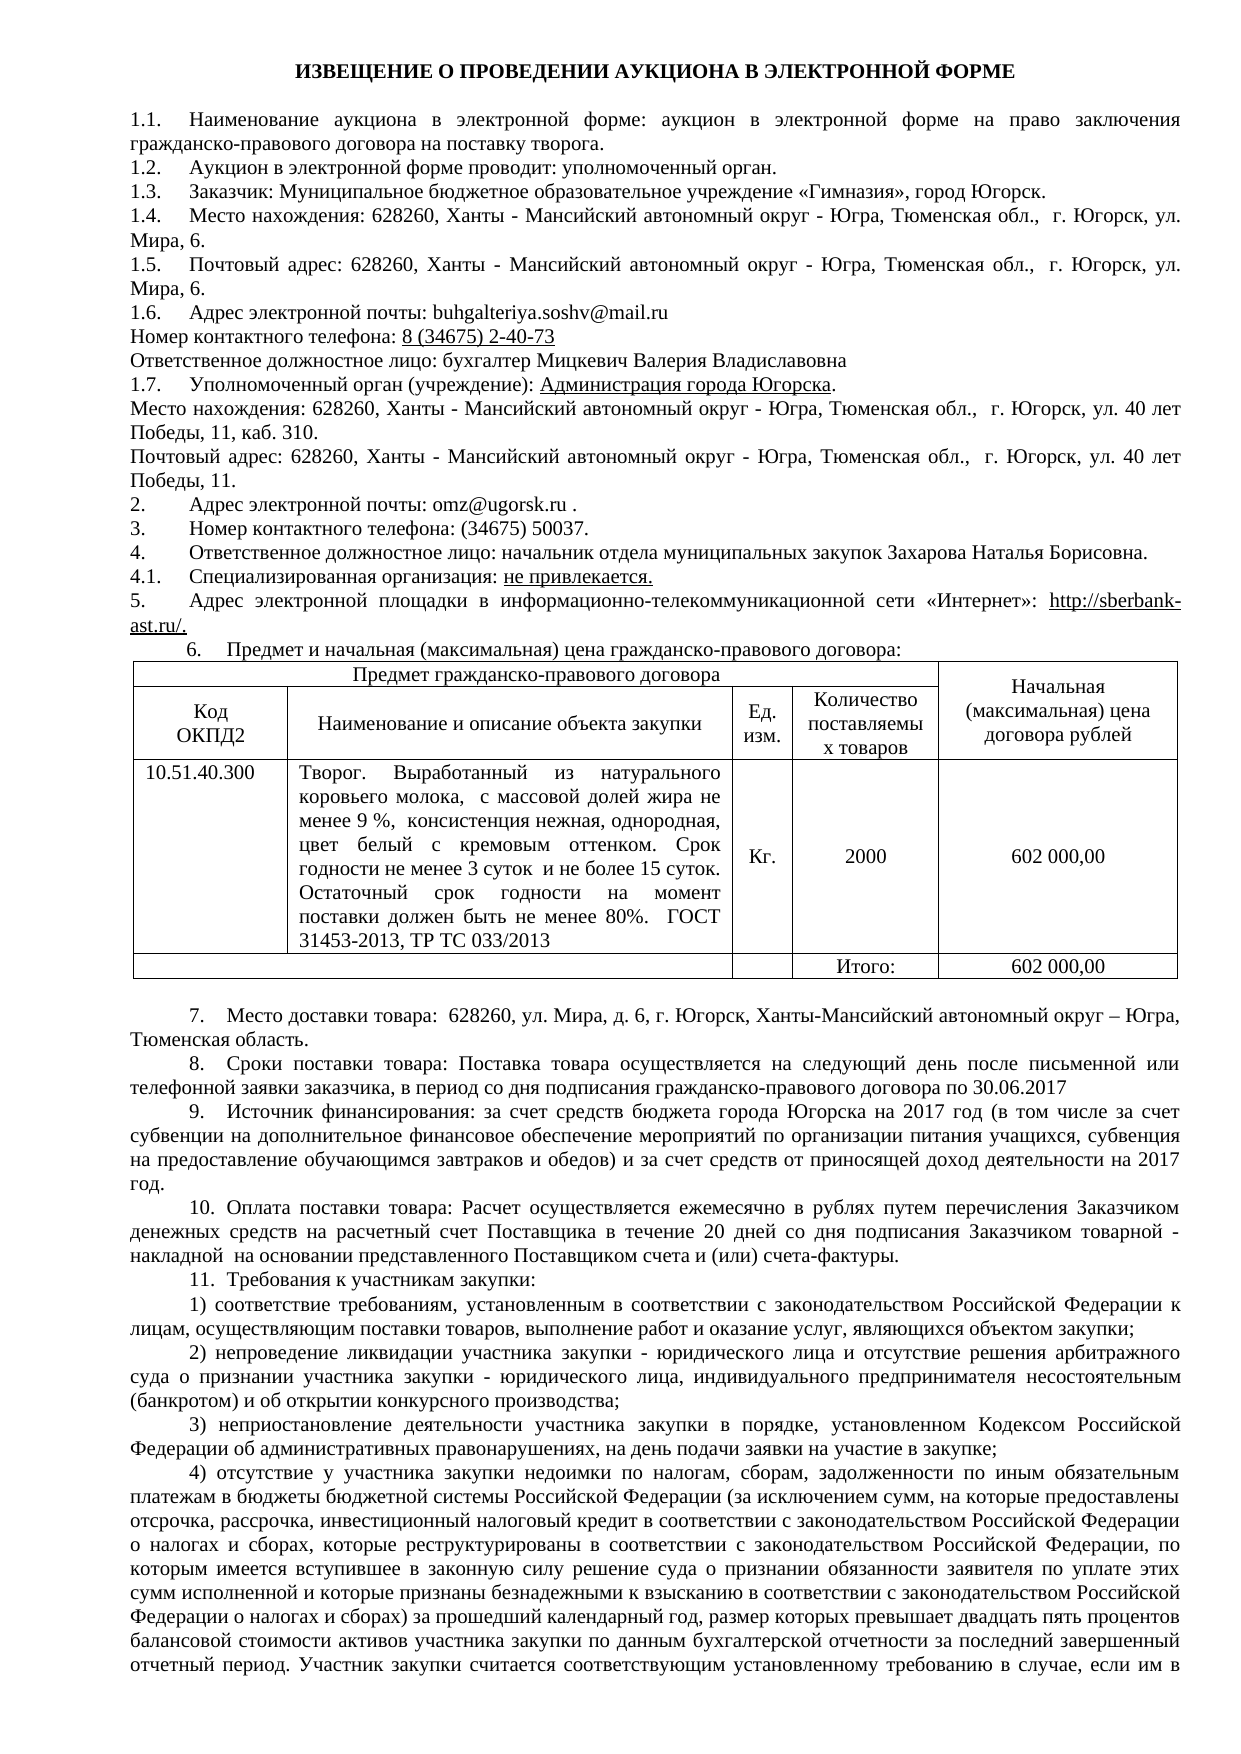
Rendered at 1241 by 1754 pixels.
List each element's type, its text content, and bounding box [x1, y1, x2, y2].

table_cell Итого: [793, 954, 938, 978]
list Место доставки товара: 628260, ул. Мира, д. 6, г. Югорск, Ханты-Мансийский автономный округ – Югра, Тюменская область. [130, 1003, 1181, 1051]
text Почтовый адрес: 628260, Ханты - Мансийский автономный округ - Югра, Тюменская обл., г. Югорск, ул. 40 лет Победы, 11. [130, 444, 1181, 492]
list Место нахождения: 628260, Ханты - Мансийский автономный округ - Югра, Тюменская обл., г. Югорск, ул. Мира, 6. [130, 203, 1181, 252]
list Специализированная организация: не привлекается. [130, 564, 1181, 588]
table_cell 10.51.40.300 [134, 760, 287, 952]
table_cell [134, 954, 732, 978]
list Ответственное должностное лицо: начальник отдела муниципальных закупок Захарова Наталья Борисовна. [130, 540, 1181, 564]
table_cell Ед. изм. [733, 687, 792, 759]
list Предмет и начальная (максимальная) цена гражданско-правового договора: [130, 637, 1181, 661]
text Место нахождения: 628260, Ханты - Мансийский автономный округ - Югра, Тюменская обл., г. Югорск, ул. 40 лет Победы, 11, каб. 310. [130, 396, 1181, 444]
text 2) непроведение ликвидации участника закупки - юридического лица и отсутствие решения арбитражного суда о признании участника закупки - юридического лица, индивидуального предпринимателя несостоятельным (банкротом) и об открытии конкурсного производства; [130, 1339, 1181, 1412]
table_cell Творог. Выработанный из натурального коровьего молока, с массовой долей жира не менее 9 %, консистенция нежная, однородная, цвет белый с кремовым оттенком. Срок годности не менее 3 суток и не более 15 суток. Остаточный срок годности на момент поставки должен быть не менее 80%. ГОСТ 31453-2013, ТР ТС 033/2013 [288, 760, 732, 952]
list Источник финансирования: за счет средств бюджета города Югорска на 2017 год (в том числе за счет субвенции на дополнительное финансовое обеспечение мероприятий по организации питания учащихся, субвенция на предоставление обучающимся завтраков и обедов) и за счет средств от приносящей доход деятельности на 2017 год. [130, 1099, 1181, 1195]
list Уполномоченный орган (учреждение): Администрация города Югорска. [130, 372, 1181, 396]
text Номер контактного телефона: 8 (34675) 2-40-73 [130, 324, 1181, 348]
list Адрес электронной площадки в информационно-телекоммуникационной сети «Интернет»: http://sberbank-ast.ru/. [130, 588, 1181, 637]
table_header Начальная (максимальная) цена договора рублей [939, 662, 1177, 759]
table_cell 602 000,00 [939, 760, 1177, 952]
text 1) соответствие требованиям, установленным в соответствии с законодательством Российской Федерации к лицам, осуществляющим поставки товаров, выполнение работ и оказание услуг, являющихся объектом закупки; [130, 1291, 1181, 1339]
list Адрес электронной почты: omz@ugorsk.ru . [130, 492, 1181, 516]
list Заказчик: Муниципальное бюджетное образовательное учреждение «Гимназия», город Югорск. [130, 179, 1181, 203]
table_header Предмет гражданско-правового договора [134, 662, 938, 686]
list Почтовый адрес: 628260, Ханты - Мансийский автономный округ - Югра, Тюменская обл., г. Югорск, ул. Мира, 6. [130, 252, 1181, 300]
table_cell [733, 954, 792, 978]
list Оплата поставки товара: Расчет осуществляется ежемесячно в рублях путем перечисления Заказчиком денежных средств на расчетный счет Поставщика в течение 20 дней со дня подписания Заказчиком товарной - накладной на основании представленного Поставщиком счета и (или) счета-фактуры. [130, 1195, 1181, 1267]
list Аукцион в электронной форме проводит: уполномоченный орган. [130, 155, 1181, 179]
list Требования к участникам закупки: [130, 1267, 1181, 1291]
table_cell Количество поставляемых товаров [793, 687, 938, 759]
table_cell Кг. [733, 760, 792, 952]
table_cell Код ОКПД2 [134, 687, 287, 759]
text ИЗВЕЩЕНИЕ О ПРОВЕДЕНИИ АУКЦИОНА В ЭЛЕКТРОННОЙ ФОРМЕ [130, 59, 1181, 83]
list Сроки поставки товара: Поставка товара осуществляется на следующий день после письменной или телефонной заявки заказчика, в период со дня подписания гражданско-правового договора по 30.06.2017 [130, 1051, 1181, 1099]
table_cell 602 000,00 [939, 954, 1177, 978]
list Наименование аукциона в электронной форме: аукцион в электронной форме на право заключения гражданско-правового договора на поставку творога. [130, 107, 1181, 155]
table_cell 2000 [793, 760, 938, 952]
list Адрес электронной почты: buhgalteriya.soshv@mail.ru [130, 300, 1181, 324]
text 3) неприостановление деятельности участника закупки в порядке, установленном Кодексом Российской Федерации об административных правонарушениях, на день подачи заявки на участие в закупке; [130, 1412, 1181, 1460]
list Номер контактного телефона: (34675) 50037. [130, 516, 1181, 540]
table_cell Наименование и описание объекта закупки [288, 687, 732, 759]
text Ответственное должностное лицо: бухгалтер Мицкевич Валерия Владиславовна [130, 348, 1181, 372]
